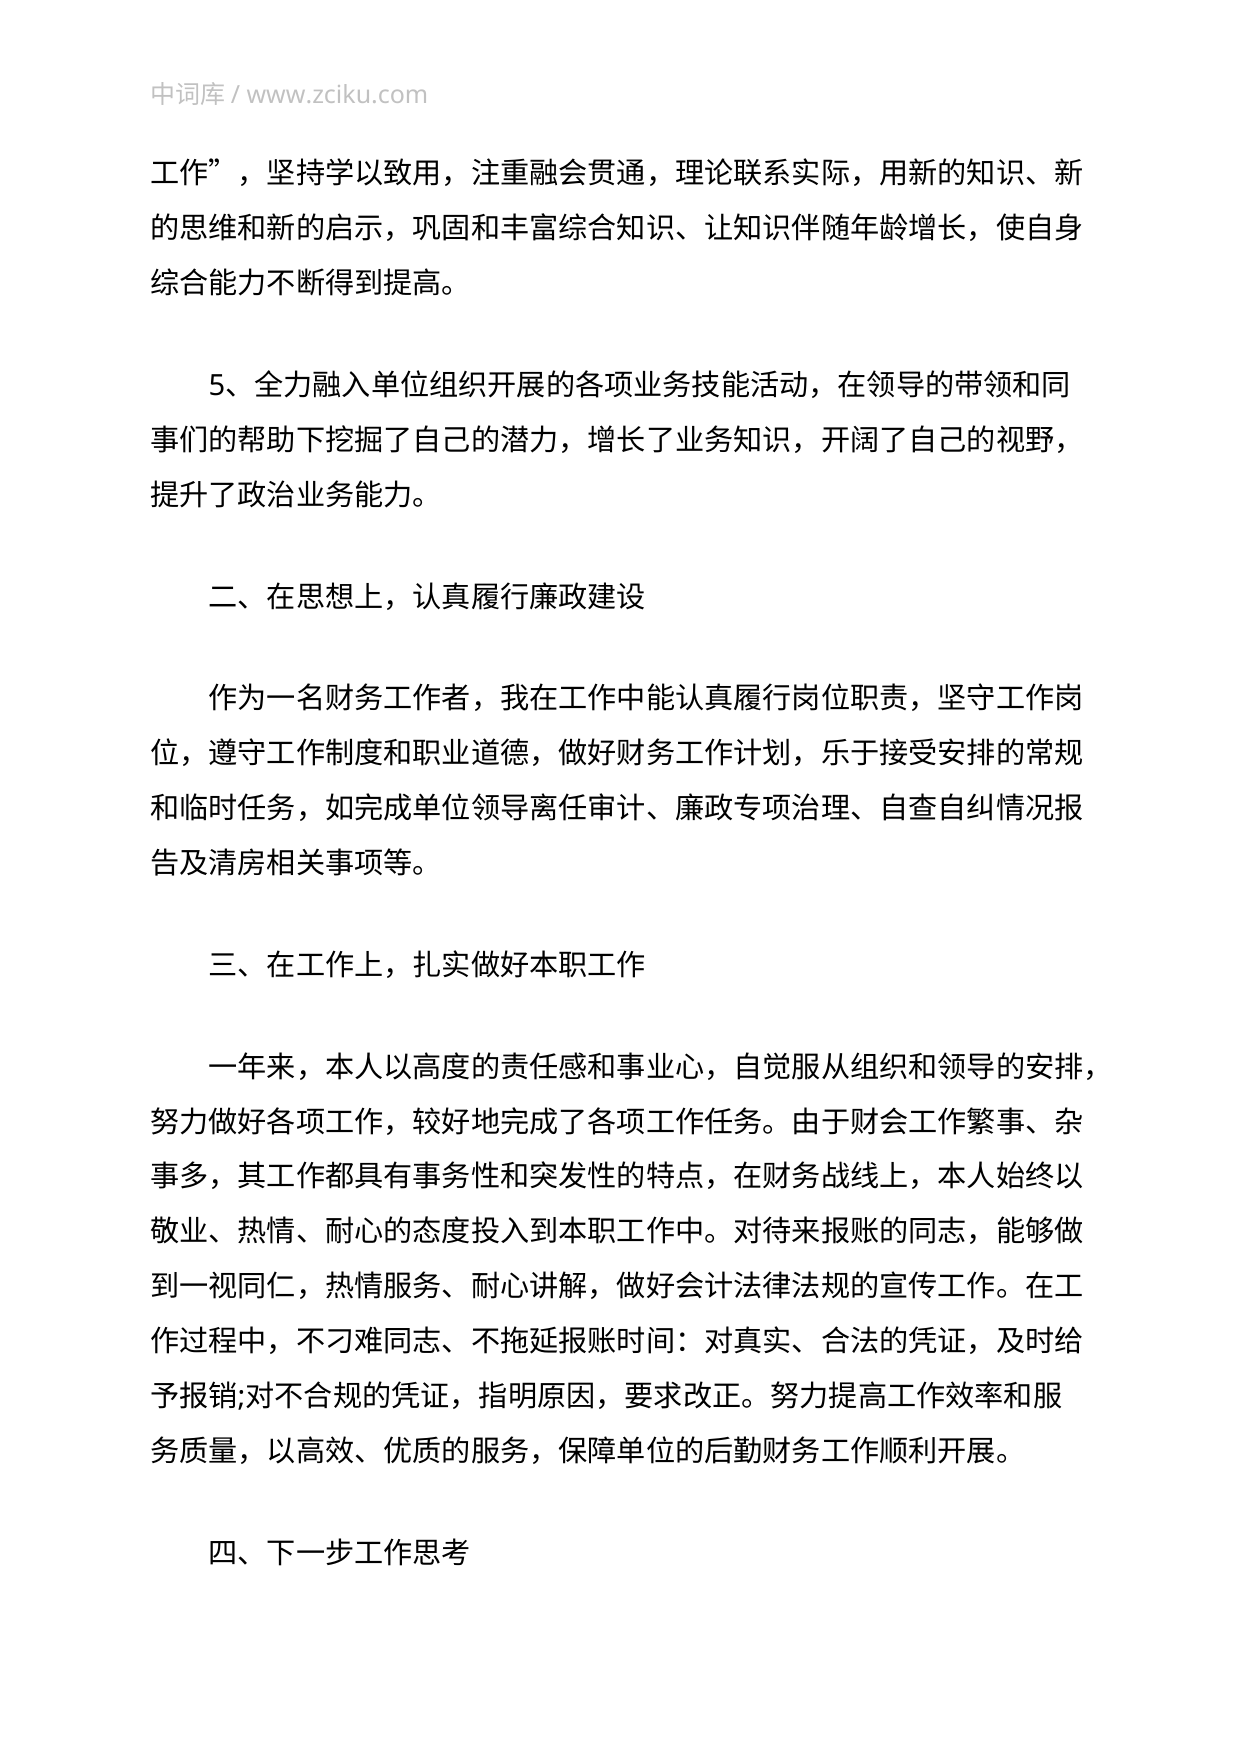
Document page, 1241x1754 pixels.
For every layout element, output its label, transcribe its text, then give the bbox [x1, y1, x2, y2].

text 一年来，本人以高度的责任感和事业心，自觉服从组织和领导的安排，努力做好各项工作，较好地完成了各项工作任务。由于财会工作繁事、杂事多，其工作都具有事务性和突发性的特点，在财务战线上，本人始终以敬业、热情、耐心的态度投入到本职工作中。对待来报账的同志，能够做到一视同仁，热情服务、耐心讲解，做好会计法律法规的宣传工作。在工作过程中，不刁难同志、不拖延报账时间：对真实、合法的凭证，及时给予报销;对不合规的凭证，指明原因，要求改正。努力提高工作效率和服务质量，以高效、优质的服务，保障单位的后勤财务工作顺利开展。 [150, 1043, 1090, 1470]
text 5、全力融入单位组织开展的各项业务技能活动，在领导的带领和同事们的帮助下挖掘了自己的潜力，增长了业务知识，开阔了自己的视野，提升了政治业务能力。 [150, 362, 1090, 514]
text 作为一名财务工作者，我在工作中能认真履行岗位职责，坚守工作岗位，遵守工作制度和职业道德，做好财务工作计划，乐于接受安排的常规和临时任务，如完成单位领导离任审计、廉政专项治理、自查自纠情况报告及清房相关事项等。 [150, 675, 1090, 882]
text 三、在工作上，扎实做好本职工作 [150, 941, 1090, 984]
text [150, 150, 1090, 302]
text 四、下一步工作思考 [150, 1529, 1090, 1572]
text 二、在思想上，认真履行廉政建设 [150, 573, 1090, 616]
